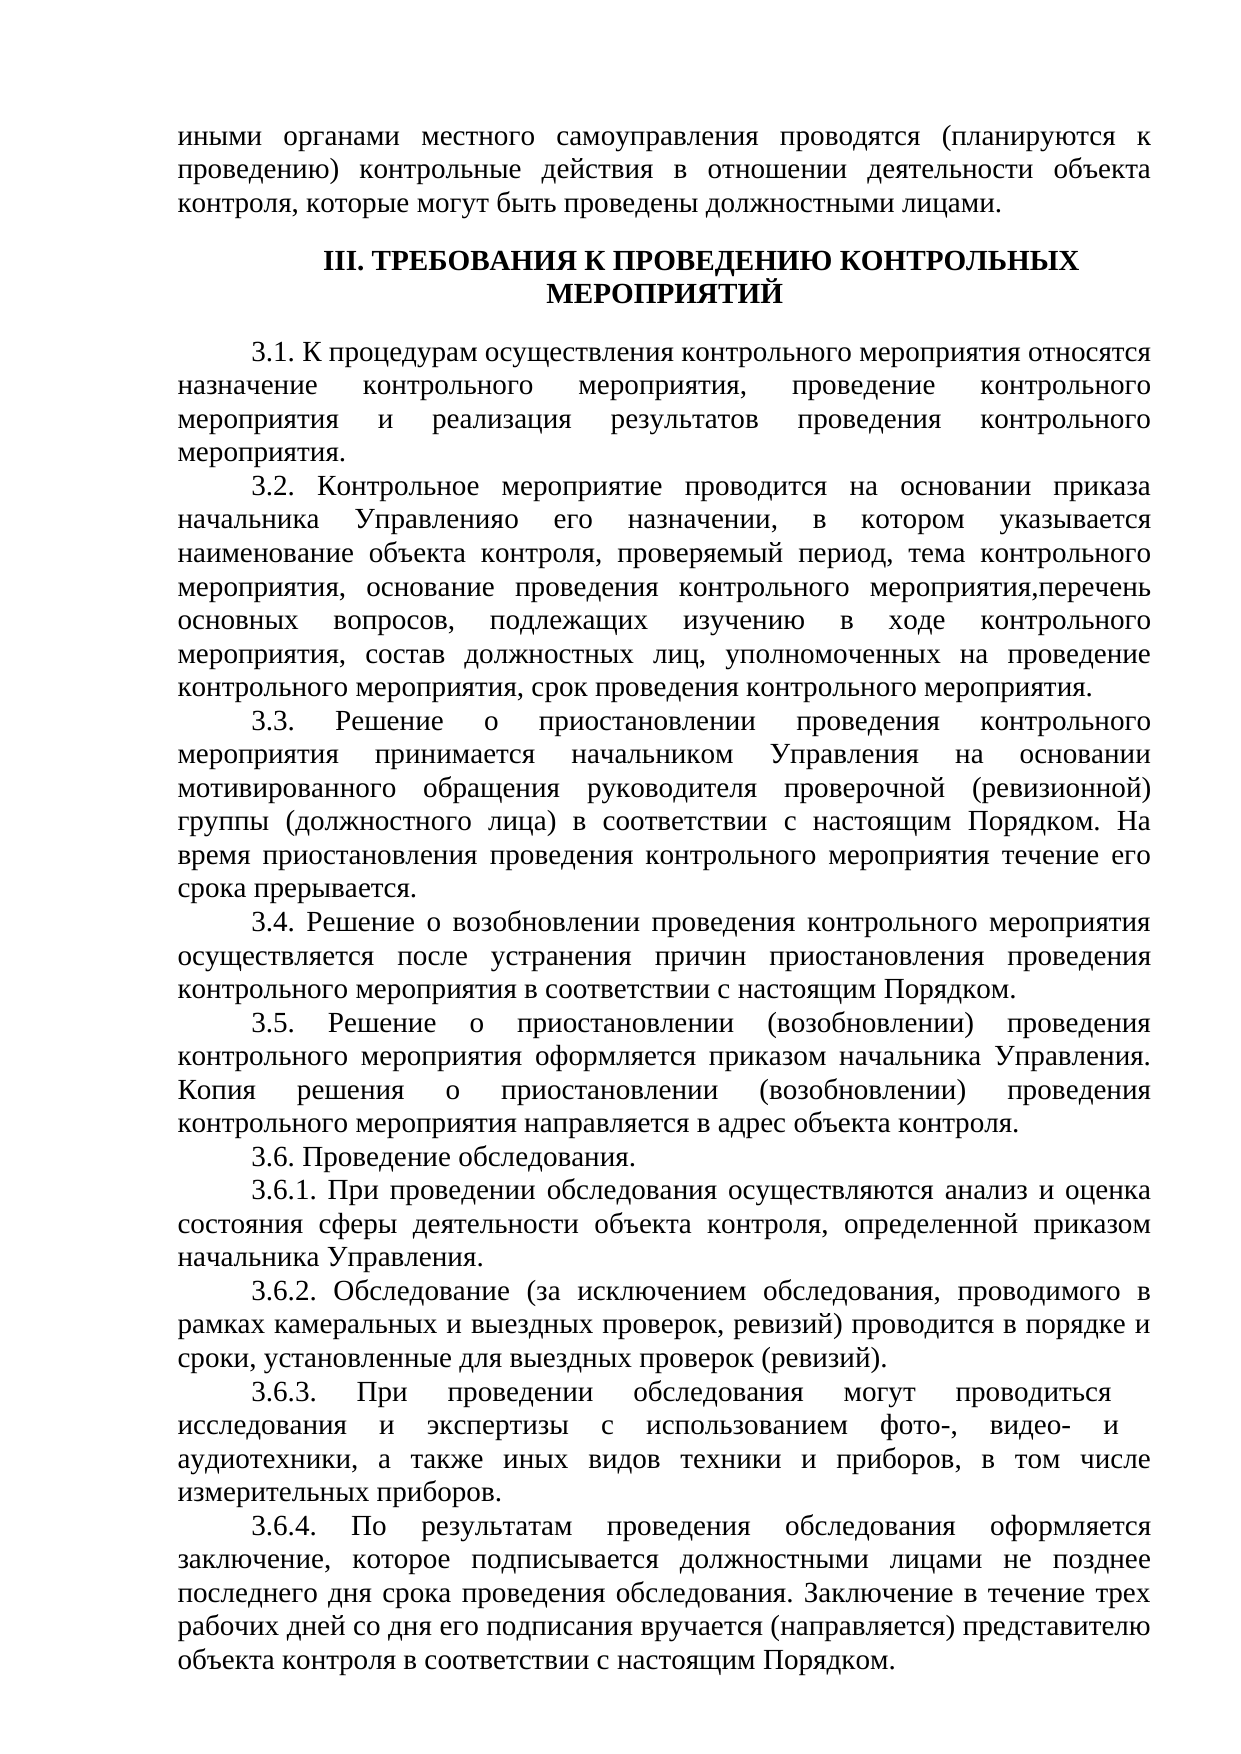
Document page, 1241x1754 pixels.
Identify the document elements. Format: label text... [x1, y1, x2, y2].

text 3.1. К процедурам осуществления контрольного мероприятия относятся назначение контрольного мероприятия, проведение контрольного мероприятия и реализация результатов проведения контрольного мероприятия. [177, 334, 1152, 468]
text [177, 118, 1152, 219]
text 3.5. Решение о приостановлении (возобновлении) проведения контрольного мероприятия оформляется приказом начальника Управления. Копия решения о приостановлении (возобновлении) проведения контрольного мероприятия направляется в адрес объекта контроля. [177, 1005, 1152, 1139]
text 3.6.2. Обследование (за исключением обследования, проводимого в рамках камеральных и выездных проверок, ревизий) проводится в порядке и сроки, установленные для выездных проверок (ревизий). [177, 1273, 1152, 1374]
text 3.6.1. При проведении обследования осуществляются анализ и оценка состояния сферы деятельности объекта контроля, определенной приказом начальника Управления. [177, 1172, 1152, 1273]
text 3.4. Решение о возобновлении проведения контрольного мероприятия осуществляется после устранения причин приостановления проведения контрольного мероприятия в соответствии с настоящим Порядком. [177, 904, 1152, 1005]
text III. ТРЕБОВАНИЯ К ПРОВЕДЕНИЮ КОНТРОЛЬНЫХ МЕРОПРИЯТИЙ [177, 243, 1152, 310]
text 3.6.3. При проведении обследования могут проводиться исследования и экспертизы с использованием фото-, видео- и аудиотехники, а также иных видов техники и приборов, в том числе измерительных приборов. [177, 1374, 1152, 1508]
text 3.2. Контрольное мероприятие проводится на основании приказа начальника Управленияо его назначении, в котором указывается наименование объекта контроля, проверяемый период, тема контрольного мероприятия, основание проведения контрольного мероприятия,перечень основных вопросов, подлежащих изучению в ходе контрольного мероприятия, состав должностных лиц, уполномоченных на проведение контрольного мероприятия, срок проведения контрольного мероприятия. [177, 468, 1152, 703]
text 3.6. Проведение обследования. [177, 1139, 1152, 1172]
text 3.6.4. По результатам проведения обследования оформляется заключение, которое подписывается должностными лицами не позднее последнего дня срока проведения обследования. Заключение в течение трех рабочих дней со дня его подписания вручается (направляется) представителю объекта контроля в соответствии с настоящим Порядком. [177, 1508, 1152, 1676]
text 3.3. Решение о приостановлении проведения контрольного мероприятия принимается начальником Управления на основании мотивированного обращения руководителя проверочной (ревизионной) группы (должностного лица) в соответствии с настоящим Порядком. На время приостановления проведения контрольного мероприятия течение его срока прерывается. [177, 703, 1152, 904]
